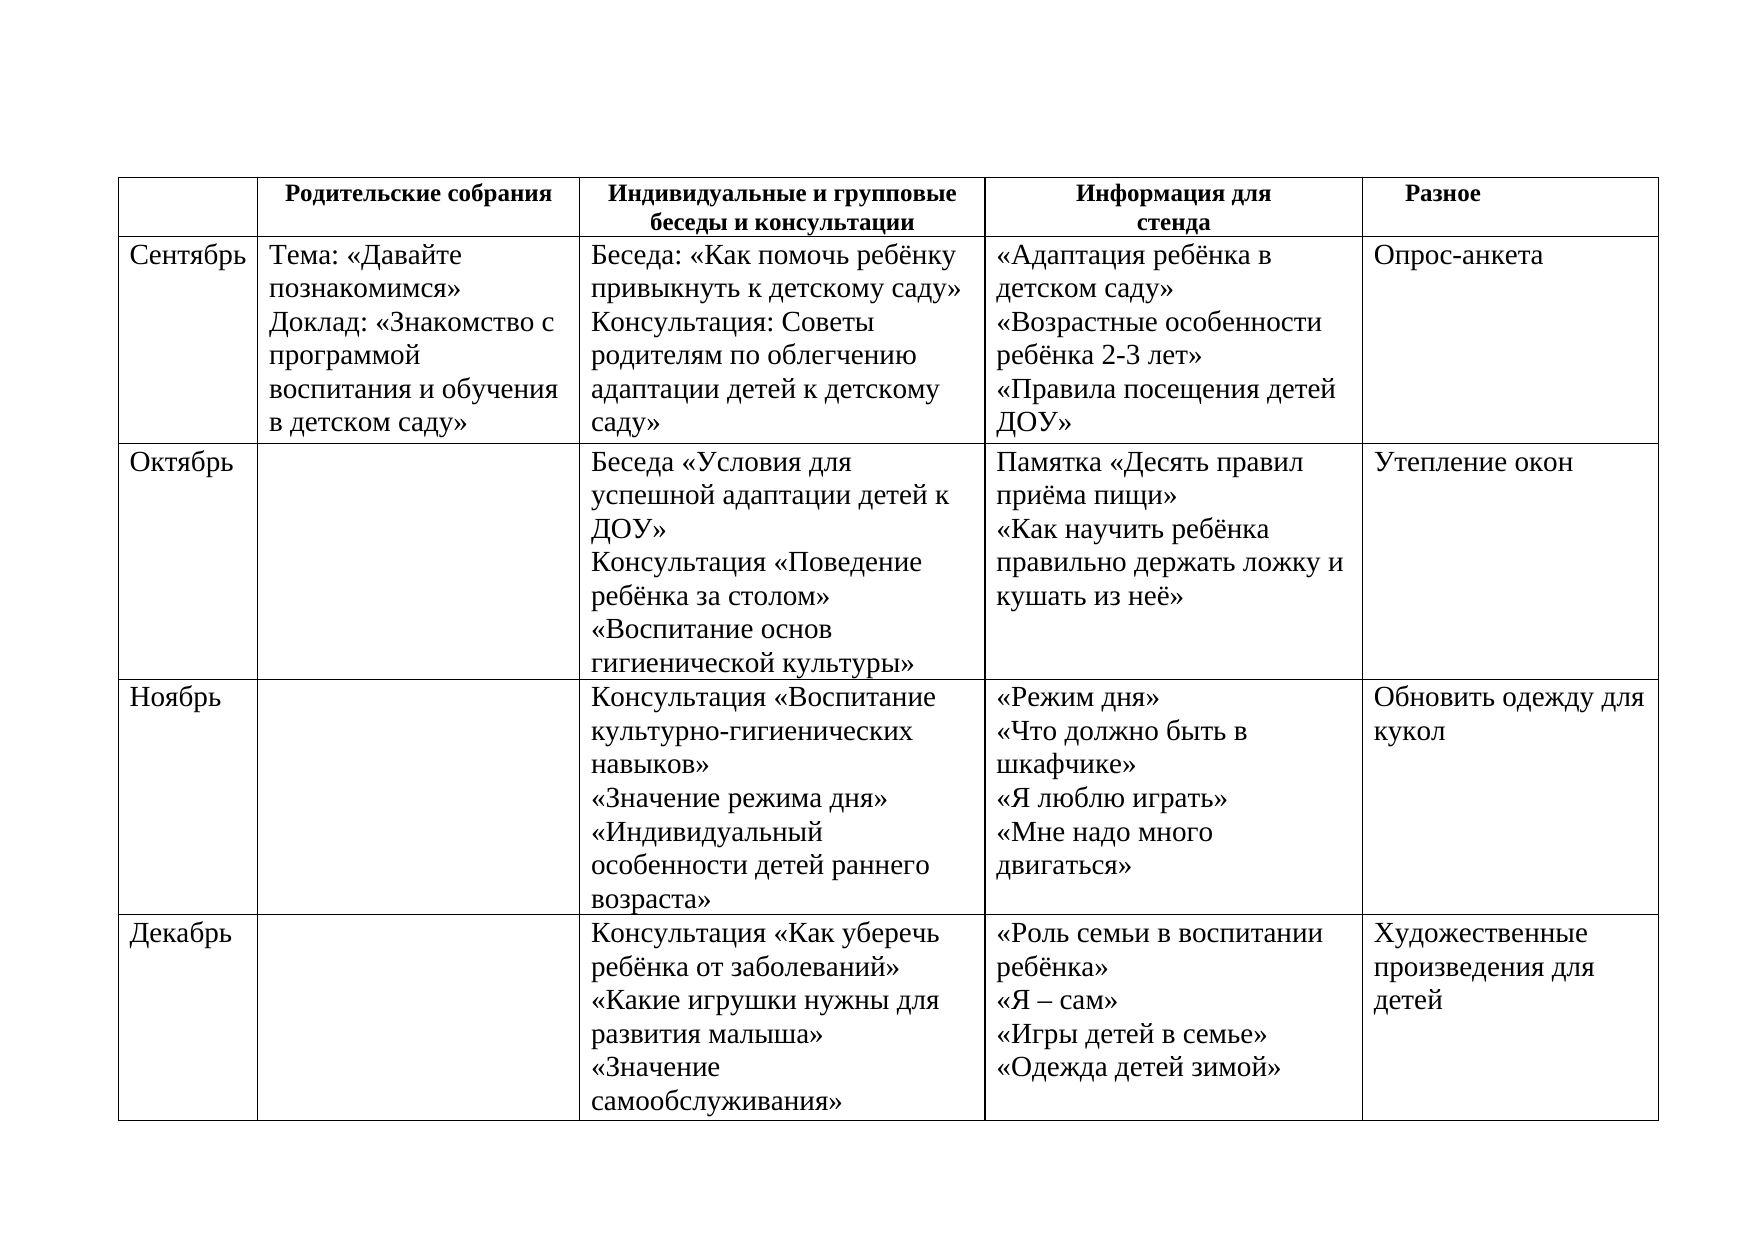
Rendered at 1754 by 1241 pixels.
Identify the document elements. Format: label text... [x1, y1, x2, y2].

table_cell Обновить одежду для кукол [1363, 680, 1658, 914]
table_cell Опрос-анкета [1363, 237, 1658, 443]
table_cell Утепление окон [1363, 444, 1658, 678]
table_cell «Адаптация ребёнка в детском саду» «Возрастные особенности ребёнка 2-3 лет» «Правила посещения детей ДОУ» [986, 237, 1362, 443]
table_cell Консультация «Как уберечь ребёнка от заболеваний» «Какие игрушки нужны для развития малыша» «Значение самообслуживания» [580, 915, 984, 1120]
table_cell Беседа «Условия для успешной адаптации детей к ДОУ» Консультация «Поведение ребёнка за столом» «Воспитание основ гигиенической культуры» [580, 444, 984, 678]
table_header Родительские собрания [258, 178, 579, 236]
table_cell Октябрь [119, 444, 257, 678]
table_cell Художественные произведения для детей [1363, 915, 1658, 1120]
table_cell [258, 680, 579, 914]
table_cell Сентябрь [119, 237, 257, 443]
table_cell Тема: «Давайте познакомимся» Доклад: «Знакомство с программой воспитания и обучения в детском саду» [258, 237, 579, 443]
table_header Информация для стенда [986, 178, 1362, 236]
table_header [119, 178, 257, 236]
table_cell Ноябрь [119, 680, 257, 914]
table_cell [258, 444, 579, 678]
table_header Индивидуальные и групповые беседы и консультации [580, 178, 984, 236]
table_cell «Режим дня» «Что должно быть в шкафчике» «Я люблю играть» «Мне надо много двигаться» [986, 680, 1362, 914]
table_cell «Роль семьи в воспитании ребёнка» «Я – сам» «Игры детей в семье» «Одежда детей зимой» [986, 915, 1362, 1120]
table_cell [258, 915, 579, 1120]
table_cell Декабрь [119, 915, 257, 1120]
table_header Разное [1363, 178, 1658, 236]
table_cell Беседа: «Как помочь ребёнку привыкнуть к детскому саду» Консультация: Советы родителям по облегчению адаптации детей к детскому саду» [580, 237, 984, 443]
table_cell Памятка «Десять правил приёма пищи» «Как научить ребёнка правильно держать ложку и кушать из неё» [986, 444, 1362, 678]
table_cell Консультация «Воспитание культурно-гигиенических навыков» «Значение режима дня» «Индивидуальный особенности детей раннего возраста» [580, 680, 984, 914]
